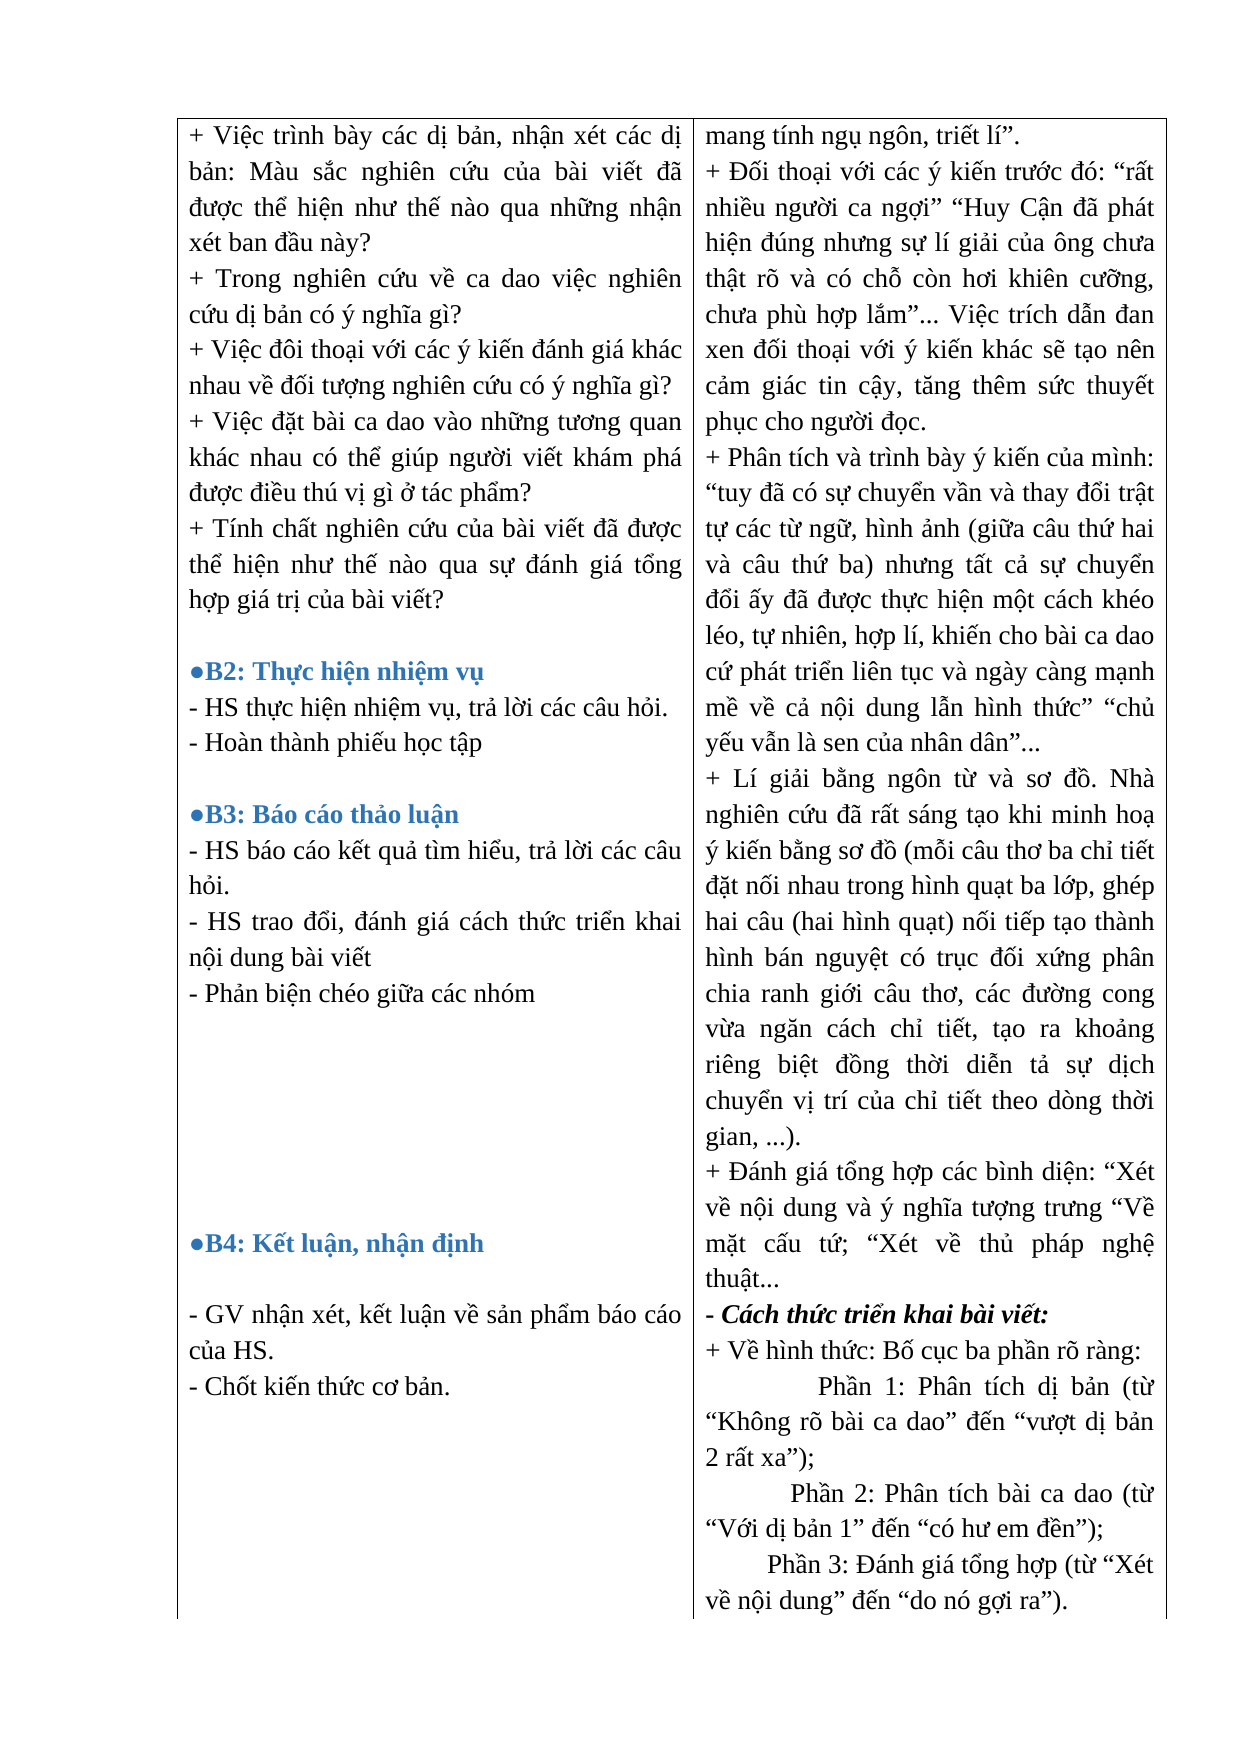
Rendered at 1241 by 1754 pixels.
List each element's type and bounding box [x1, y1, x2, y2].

table_cell [178, 119, 693, 1619]
table_cell [694, 119, 1166, 1619]
